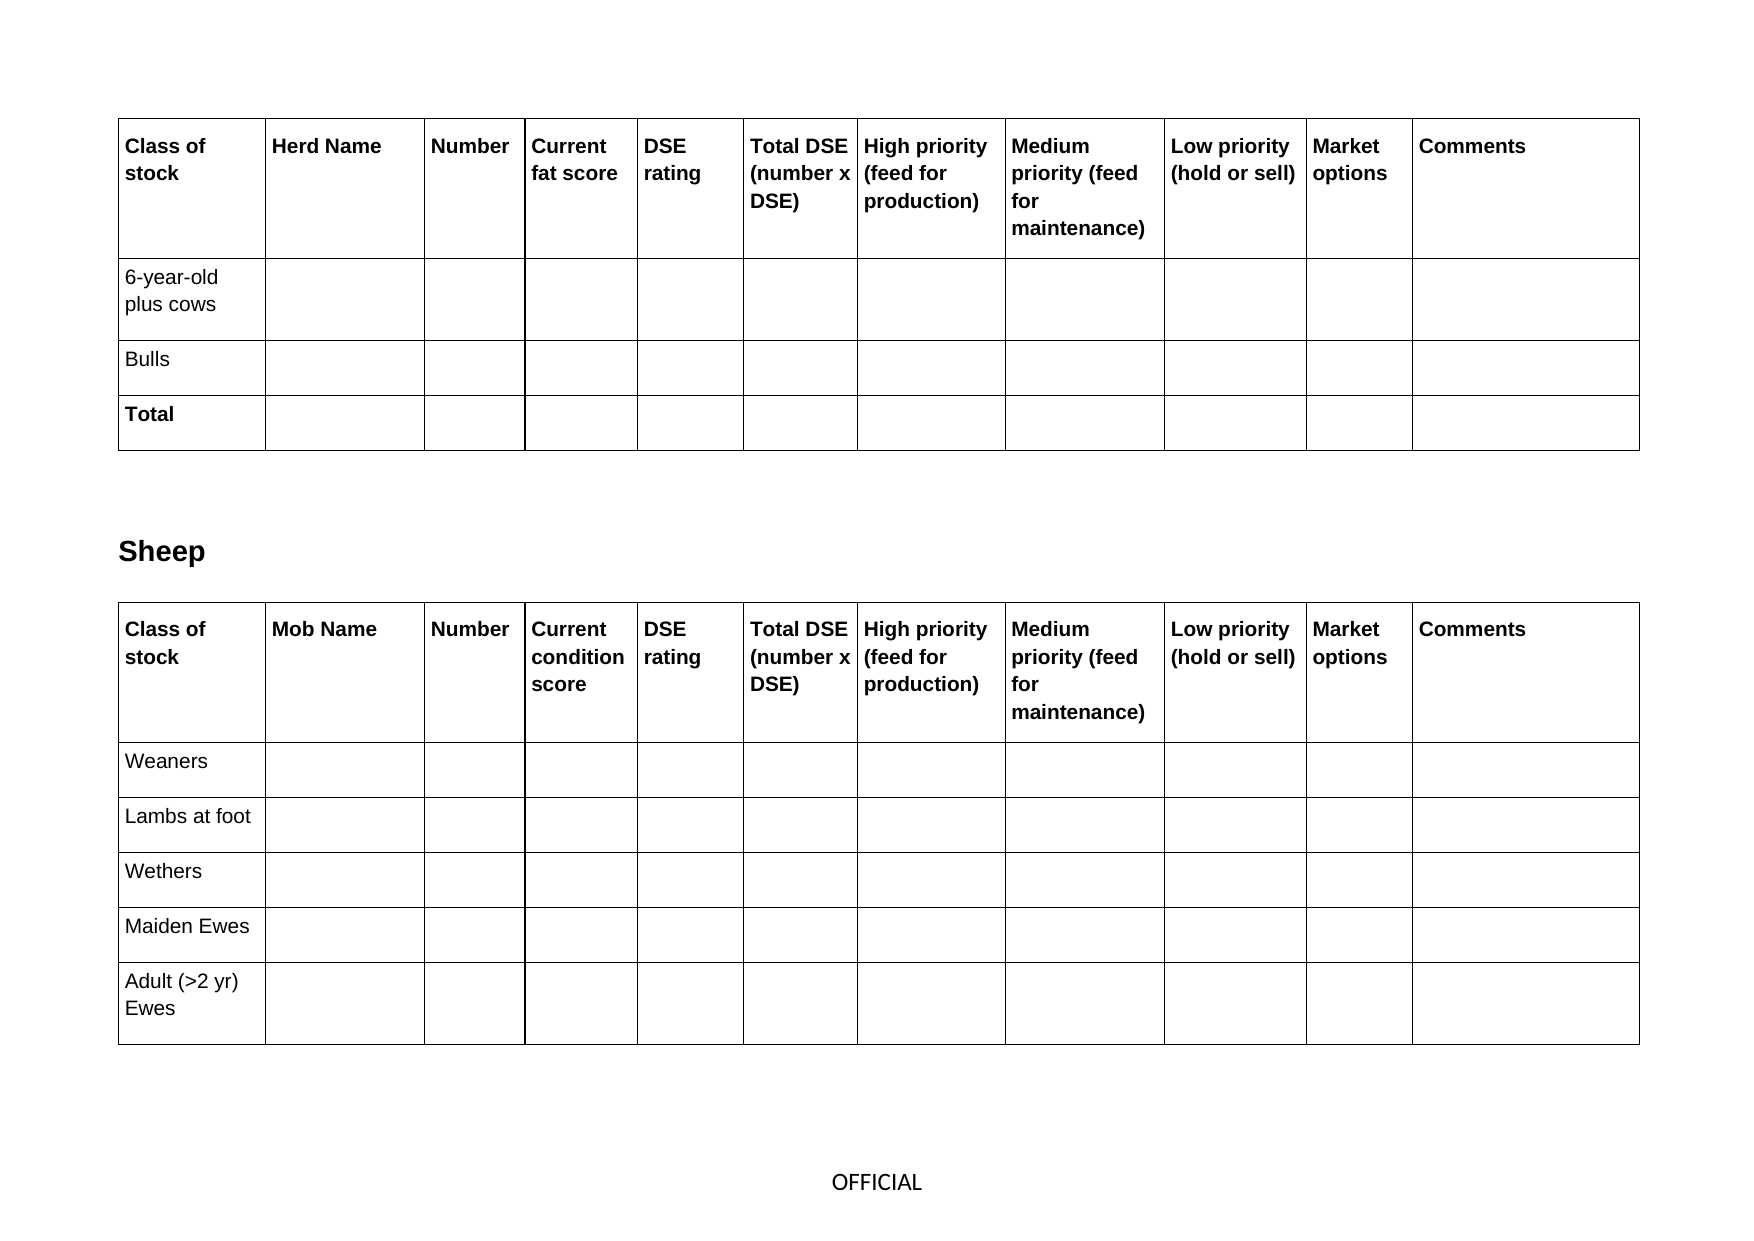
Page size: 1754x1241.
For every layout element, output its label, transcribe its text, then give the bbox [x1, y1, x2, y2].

table_cell [858, 963, 1005, 1044]
table_cell [1006, 259, 1164, 340]
table_cell [638, 963, 743, 1044]
table_cell [1413, 963, 1639, 1044]
table_cell [1165, 396, 1306, 450]
table_header High priority (feed for production) [858, 119, 1005, 258]
table_cell 6-year-old plus cows [119, 259, 265, 340]
table_header Current condition score [526, 603, 637, 742]
table_cell [1413, 396, 1639, 450]
table_cell [638, 798, 743, 852]
table_cell [425, 259, 524, 340]
table_cell [266, 853, 424, 907]
table_cell [1413, 798, 1639, 852]
table_header Medium priority (feed for maintenance) [1006, 119, 1164, 258]
table_cell [1165, 798, 1306, 852]
table_cell [1413, 341, 1639, 395]
table_cell [1165, 341, 1306, 395]
table_header Medium priority (feed for maintenance) [1006, 603, 1164, 742]
table_cell [1413, 853, 1639, 907]
table_cell Weaners [119, 743, 265, 797]
table_cell [744, 743, 857, 797]
table_cell [858, 853, 1005, 907]
table_cell [526, 908, 637, 962]
table_cell [1413, 743, 1639, 797]
table_header DSE rating [638, 119, 743, 258]
table_cell [526, 853, 637, 907]
table_cell [1307, 743, 1412, 797]
table_header Market options [1307, 603, 1412, 742]
table_header Comments [1413, 119, 1639, 258]
table_cell [858, 341, 1005, 395]
table_cell [744, 798, 857, 852]
table_cell [425, 853, 524, 907]
table_cell Lambs at foot [119, 798, 265, 852]
table_cell Bulls [119, 341, 265, 395]
table_header Total DSE (number x DSE) [744, 603, 857, 742]
table_cell [1307, 396, 1412, 450]
table_cell [425, 743, 524, 797]
table_cell [638, 259, 743, 340]
table_cell [425, 798, 524, 852]
table_header Low priority (hold or sell) [1165, 119, 1306, 258]
table_header Herd Name [266, 119, 424, 258]
table_cell [266, 743, 424, 797]
table_header High priority (feed for production) [858, 603, 1005, 742]
table_cell [1006, 396, 1164, 450]
table_cell [266, 963, 424, 1044]
table_cell [1165, 853, 1306, 907]
table_cell [1006, 341, 1164, 395]
table_cell [744, 259, 857, 340]
table_cell [858, 798, 1005, 852]
table_cell [744, 963, 857, 1044]
table_cell [744, 908, 857, 962]
table_header DSE rating [638, 603, 743, 742]
table_cell [1307, 798, 1412, 852]
table_cell Adult (>2 yr) Ewes [119, 963, 265, 1044]
table_cell [1006, 743, 1164, 797]
table_cell [526, 259, 637, 340]
table_cell [425, 341, 524, 395]
table_cell [1006, 963, 1164, 1044]
table_cell [266, 341, 424, 395]
table_cell Wethers [119, 853, 265, 907]
table_header Mob Name [266, 603, 424, 742]
table_cell [744, 853, 857, 907]
table_cell [266, 259, 424, 340]
table_cell [1307, 259, 1412, 340]
table_header Number [425, 119, 524, 258]
table_cell Total [119, 396, 265, 450]
table_cell [1165, 908, 1306, 962]
table_header Market options [1307, 119, 1412, 258]
table_cell [1413, 259, 1639, 340]
table_cell [1006, 853, 1164, 907]
table_cell [1307, 853, 1412, 907]
table_cell [1413, 908, 1639, 962]
table_header Low priority (hold or sell) [1165, 603, 1306, 742]
table_cell [858, 259, 1005, 340]
table_cell [266, 908, 424, 962]
table_cell [744, 396, 857, 450]
table_cell [266, 798, 424, 852]
table_cell [1006, 908, 1164, 962]
table_cell [638, 341, 743, 395]
table_cell [1307, 908, 1412, 962]
table_cell [526, 798, 637, 852]
table_cell [744, 341, 857, 395]
table_cell [638, 396, 743, 450]
table_header Total DSE (number x DSE) [744, 119, 857, 258]
table_cell [526, 743, 637, 797]
table_cell [425, 396, 524, 450]
table_header Number [425, 603, 524, 742]
table_cell [638, 853, 743, 907]
table_cell [858, 396, 1005, 450]
table_cell [526, 396, 637, 450]
table_cell [526, 963, 637, 1044]
table_cell [425, 908, 524, 962]
subtitle Sheep [118, 534, 1636, 568]
table_cell [1006, 798, 1164, 852]
table_cell [638, 743, 743, 797]
table_cell [526, 341, 637, 395]
table_cell [1307, 963, 1412, 1044]
table_header Class of stock [119, 603, 265, 742]
table_cell [1307, 341, 1412, 395]
table_cell [1165, 259, 1306, 340]
table_header Current fat score [526, 119, 637, 258]
table_cell [425, 963, 524, 1044]
table_cell [858, 908, 1005, 962]
table_header Class of stock [119, 119, 265, 258]
table_cell [858, 743, 1005, 797]
table_cell [266, 396, 424, 450]
table_cell [1165, 963, 1306, 1044]
table_header Comments [1413, 603, 1639, 742]
table_cell [638, 908, 743, 962]
table_cell Maiden Ewes [119, 908, 265, 962]
table_cell [1165, 743, 1306, 797]
